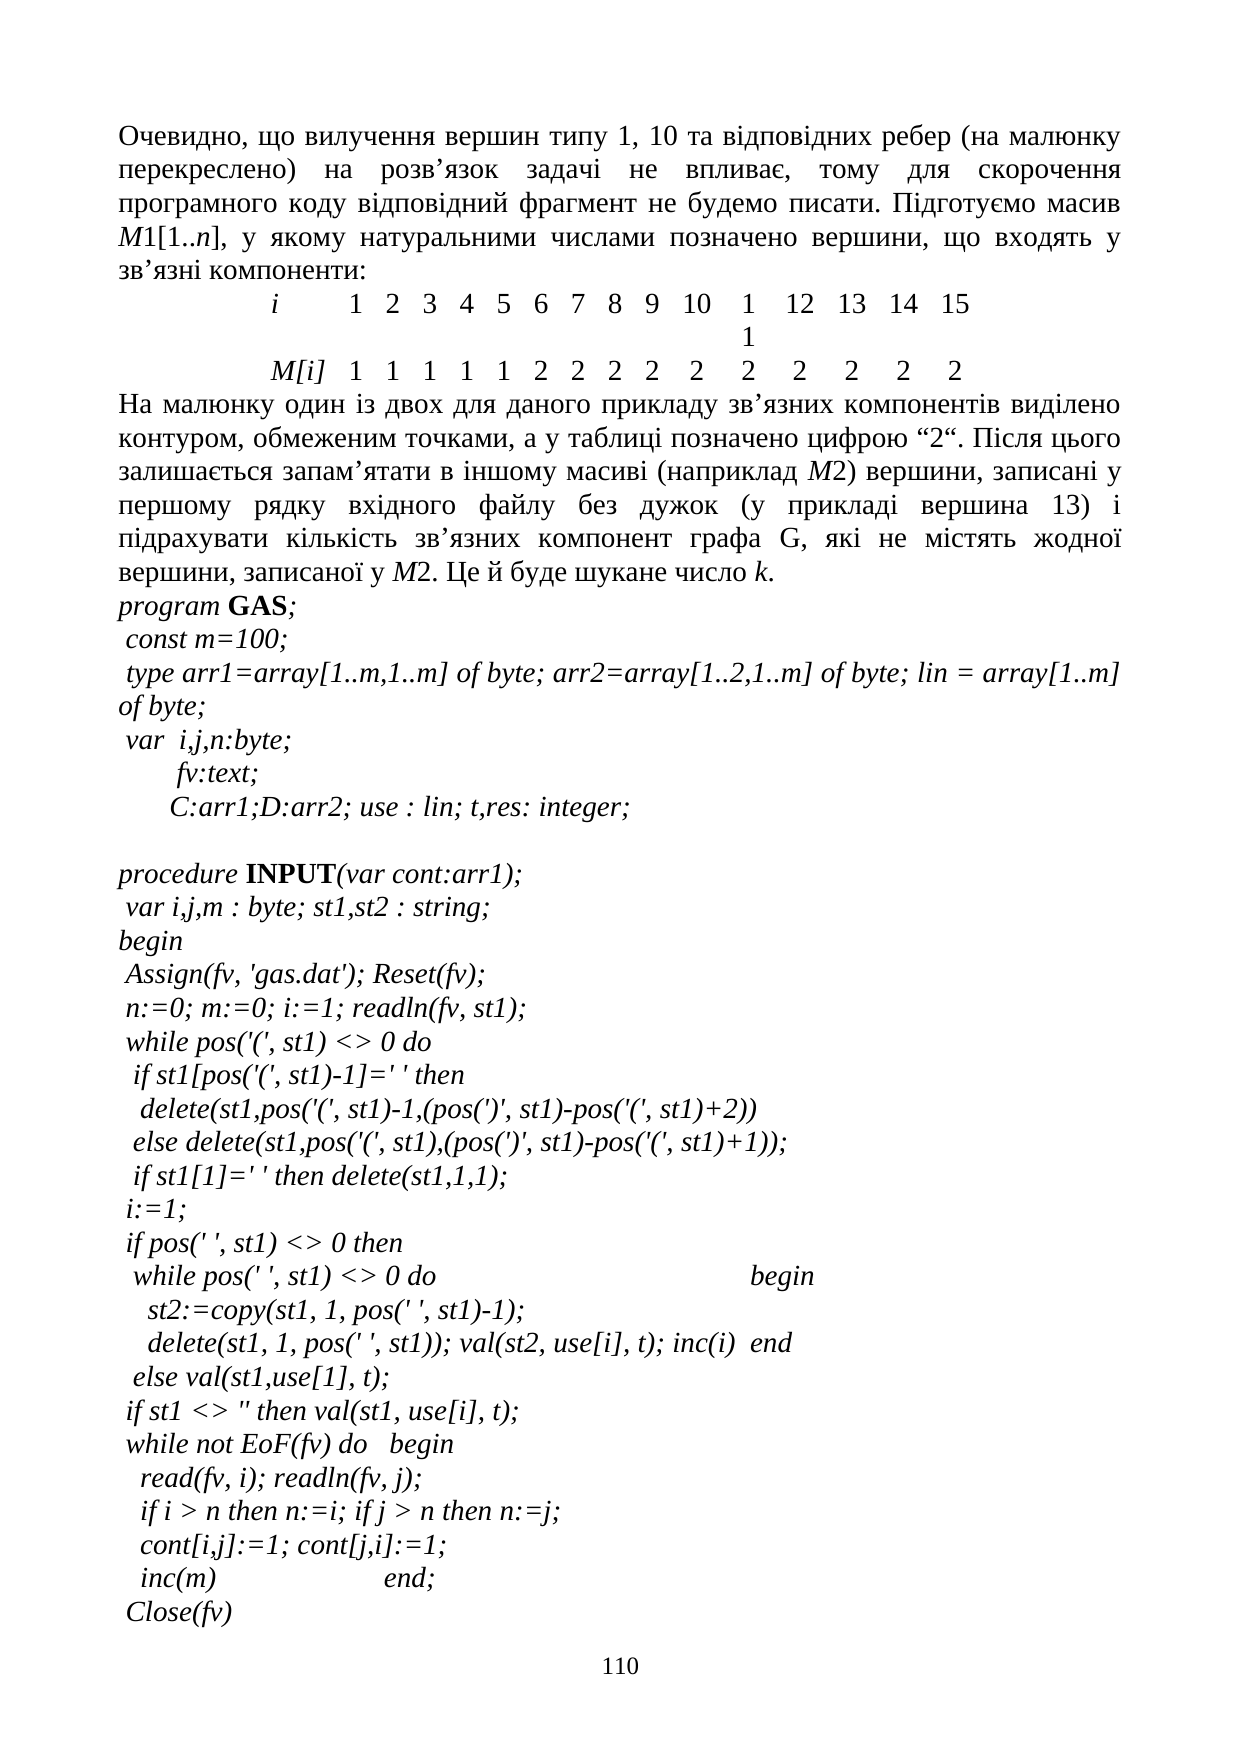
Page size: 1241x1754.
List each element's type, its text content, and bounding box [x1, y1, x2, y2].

text n:=0; m:=0; i:=1; readln(fv, st1); [118, 990, 1122, 1024]
text Close(fv) [118, 1594, 1122, 1627]
text st2:=copy(st1, 1, pos(' ', st1)-1); [118, 1292, 1122, 1326]
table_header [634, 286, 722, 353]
text while pos('(', st1) <> 0 do [118, 1024, 1122, 1057]
text var i,j,m : byte; st1,st2 : string; [118, 889, 1122, 923]
text delete(st1, 1, pos(' ', st1)); val(st2, use[i], t); inc(i) end [118, 1326, 1122, 1359]
text C:arr1;D:arr2; use : lin; t,res: integer; [118, 789, 1122, 822]
text i:=1; [118, 1191, 1122, 1225]
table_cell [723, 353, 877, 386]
text type arr1=array[1..m,1..m] of byte; arr2=array[1..2,1..m] of byte; lin = array[1..m] of byte; [118, 655, 1122, 722]
text while not EoF(fv) do begin [118, 1426, 1122, 1460]
text var i,j,n:byte; [118, 722, 1122, 755]
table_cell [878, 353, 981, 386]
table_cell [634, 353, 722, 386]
text else val(st1,use[1], t); [118, 1359, 1122, 1393]
text if pos(' ', st1) <> 0 then [118, 1225, 1122, 1258]
text while pos(' ', st1) <> 0 do begin [118, 1258, 1122, 1292]
text read(fv, i); readln(fv, j); [118, 1460, 1122, 1493]
text else delete(st1,pos('(', st1),(pos(')', st1)-pos('(', st1)+1)); [118, 1124, 1122, 1158]
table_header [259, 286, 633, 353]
text delete(st1,pos('(', st1)-1,(pos(')', st1)-pos('(', st1)+2)) [118, 1091, 1122, 1124]
text Assign(fv, 'gas.dat'); Reset(fv); [118, 957, 1122, 990]
text if st1[1]=' ' then delete(st1,1,1); [118, 1158, 1122, 1191]
text if st1 <> '' then val(st1, use[i], t); [118, 1393, 1122, 1426]
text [118, 118, 1122, 286]
text fv:text; [118, 755, 1122, 789]
text if i > n then n:=i; if j > n then n:=j; [118, 1493, 1122, 1527]
text На малюнку один із двох для даного прикладу зв’язних компонентів виділено контуром, обмеженим точками, а у таблиці позначено цифрою “2“. Після цього залишається запам’ятати в іншому масиві (наприклад М2) вершини, записані у першому рядку вхідного файлу без дужок (у прикладі вершина 13) і підрахувати кількість зв’язних компонент графа G, які не містять жодної вершини, записаної у М2. Це й буде шукане число k. [118, 386, 1122, 588]
text const m=100; [118, 621, 1122, 655]
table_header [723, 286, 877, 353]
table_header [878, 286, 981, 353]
text begin [118, 923, 1122, 957]
text inc(m) end; [118, 1560, 1122, 1594]
text if st1[pos('(', st1)-1]=' ' then [118, 1057, 1122, 1091]
text cont[i,j]:=1; cont[j,i]:=1; [118, 1527, 1122, 1560]
text program GAS; [118, 588, 1122, 621]
text procedure INPUT(var cont:arr1); [118, 856, 1122, 889]
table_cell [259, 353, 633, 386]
